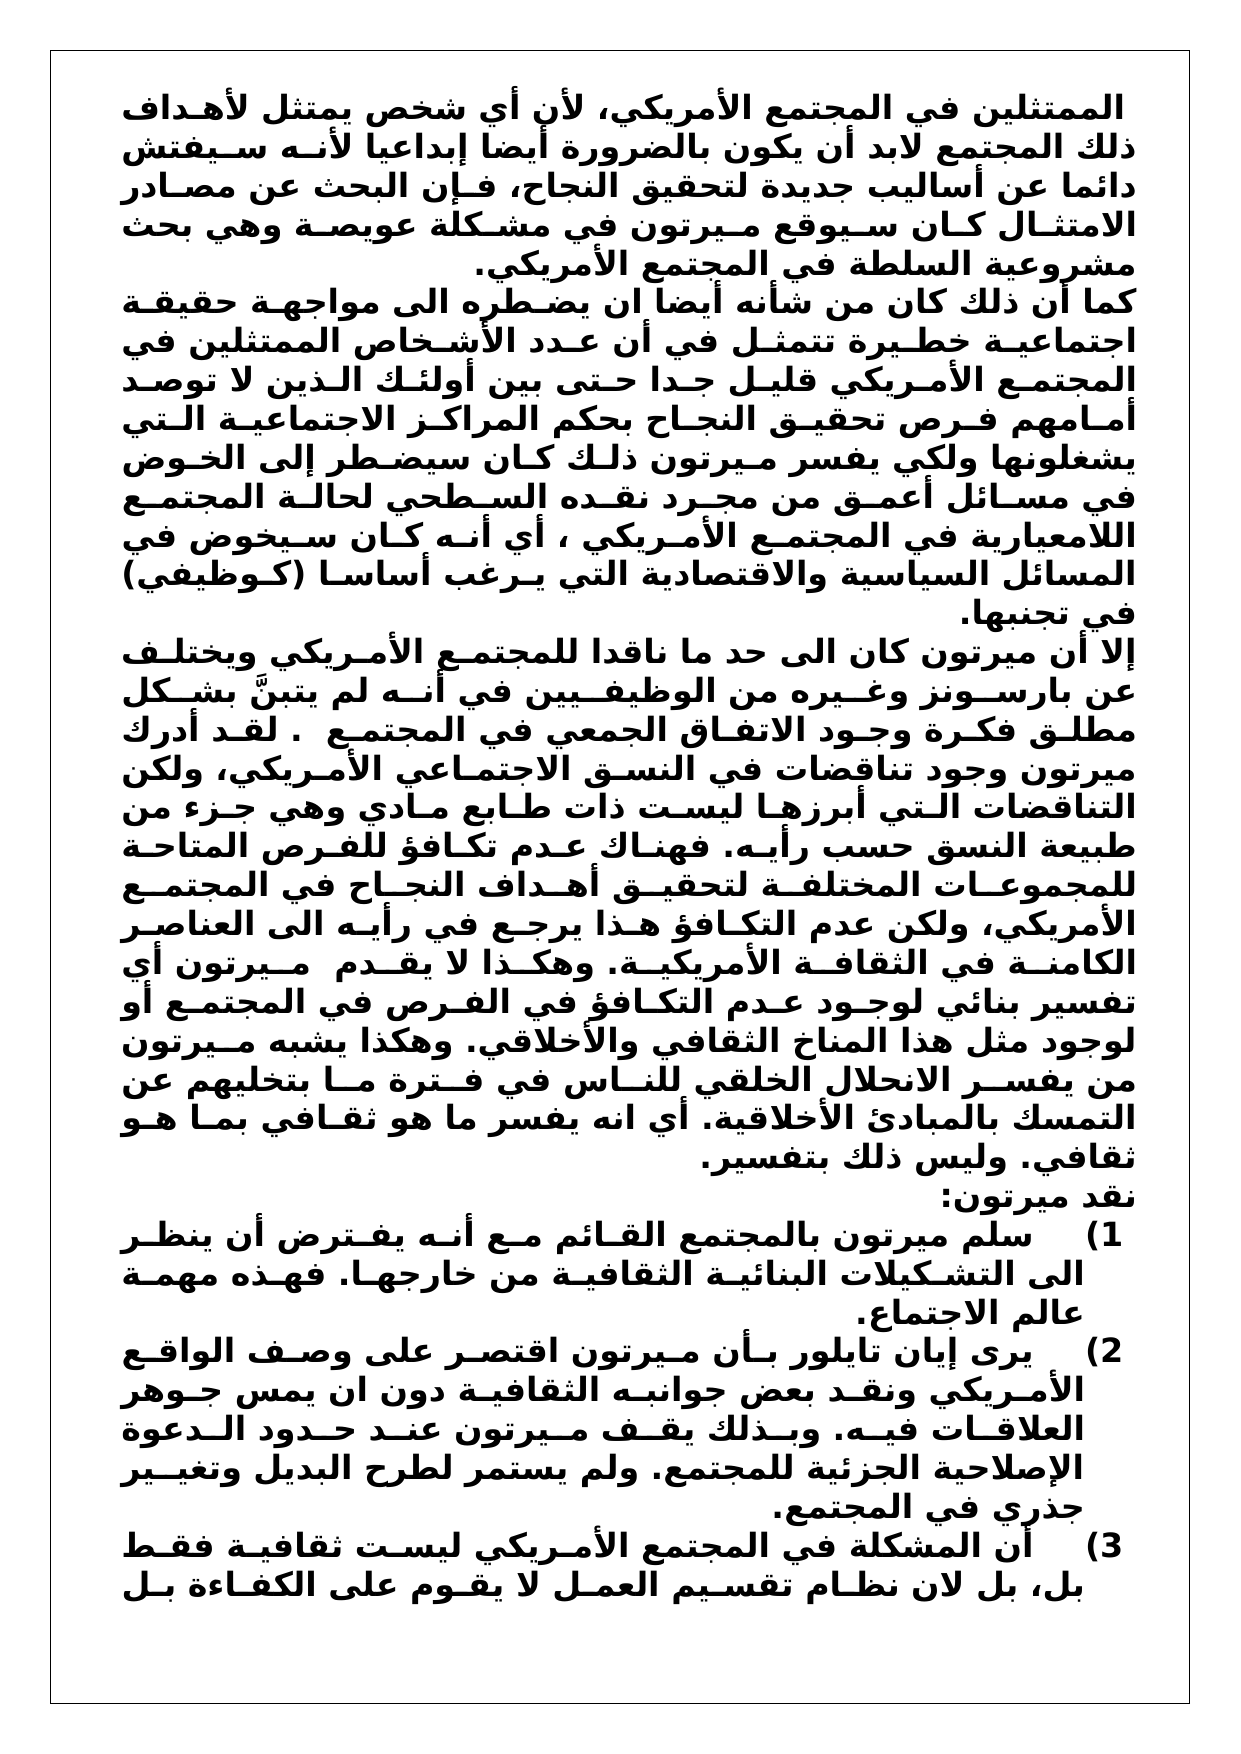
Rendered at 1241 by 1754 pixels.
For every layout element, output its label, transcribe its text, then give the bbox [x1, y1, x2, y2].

text نقد ميرتون: [121, 1177, 1137, 1215]
text الممتثلين في المجتمع الأمريكي، لأن أي شخص يمتثل لأهداف ذلك المجتمع لابد أن يكون بالضرورة أيضا إبداعيا لأنه سيفتش دائما عن أساليب جديدة لتحقيق النجاح، فإن البحث عن مصادر الامتثال كان سيوقع ميرتون في مشكلة عويصة وهي بحث مشروعية السلطة في المجتمع الأمريكي. [121, 89, 1137, 283]
text إلا أن ميرتون كان الى حد ما ناقدا للمجتمع الأمريكي ويختلف عن بارسونز وغيره من الوظيفيين في أنه لم يتبنَّ بشكل مطلق فكرة وجود الاتفاق الجمعي في المجتمع . لقد أدرك ميرتون وجود تناقضات في النسق الاجتماعي الأمريكي، ولكن التناقضات التي أبرزها ليست ذات طابع مادي وهي جزء من طبيعة النسق حسب رأيه. فهناك عدم تكافؤ للفرص المتاحة للمجموعات المختلفة لتحقيق أهداف النجاح في المجتمع الأمريكي، ولكن عدم التكافؤ هذا يرجع في رأيه الى العناصر الكامنة في الثقافة الأمريكية. وهكذا لا يقدم ميرتون أي تفسير بنائي لوجود عدم التكافؤ في الفرص في المجتمع أو لوجود مثل هذا المناخ الثقافي والأخلاقي. وهكذا يشبه ميرتون من يفسر الانحلال الخلقي للناس في فترة ما بتخليهم عن التمسك بالمبادئ الأخلاقية. أي انه يفسر ما هو ثقافي بما هو ثقافي. وليس ذلك بتفسير. [121, 633, 1137, 1177]
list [121, 1526, 1085, 1604]
list يرى إيان تايلور بأن ميرتون اقتصر على وصف الواقع الأمريكي ونقد بعض جوانبه الثقافية دون ان يمس جوهر العلاقات فيه. وبذلك يقف ميرتون عند حدود الدعوة الإصلاحية الجزئية للمجتمع. ولم يستمر لطرح البديل وتغيير جذري في المجتمع. [121, 1332, 1085, 1526]
text كما أن ذلك كان من شأنه أيضا ان يضطره الى مواجهة حقيقة اجتماعية خطيرة تتمثل في أن عدد الأشخاص الممتثلين في المجتمع الأمريكي قليل جدا حتى بين أولئك الذين لا توصد أمامهم فرص تحقيق النجاح بحكم المراكز الاجتماعية التي يشغلونها ولكي يفسر ميرتون ذلك كان سيضطر إلى الخوض في مسائل أعمق من مجرد نقده السطحي لحالة المجتمع اللامعيارية في المجتمع الأمريكي ، أي أنه كان سيخوض في المسائل السياسية والاقتصادية التي يرغب أساسا (كوظيفي) في تجنبها. [121, 283, 1137, 633]
list سلم ميرتون بالمجتمع القائم مع أنه يفترض أن ينظر الى التشكيلات البنائية الثقافية من خارجها. فهذه مهمة عالم الاجتماع. [121, 1215, 1085, 1332]
